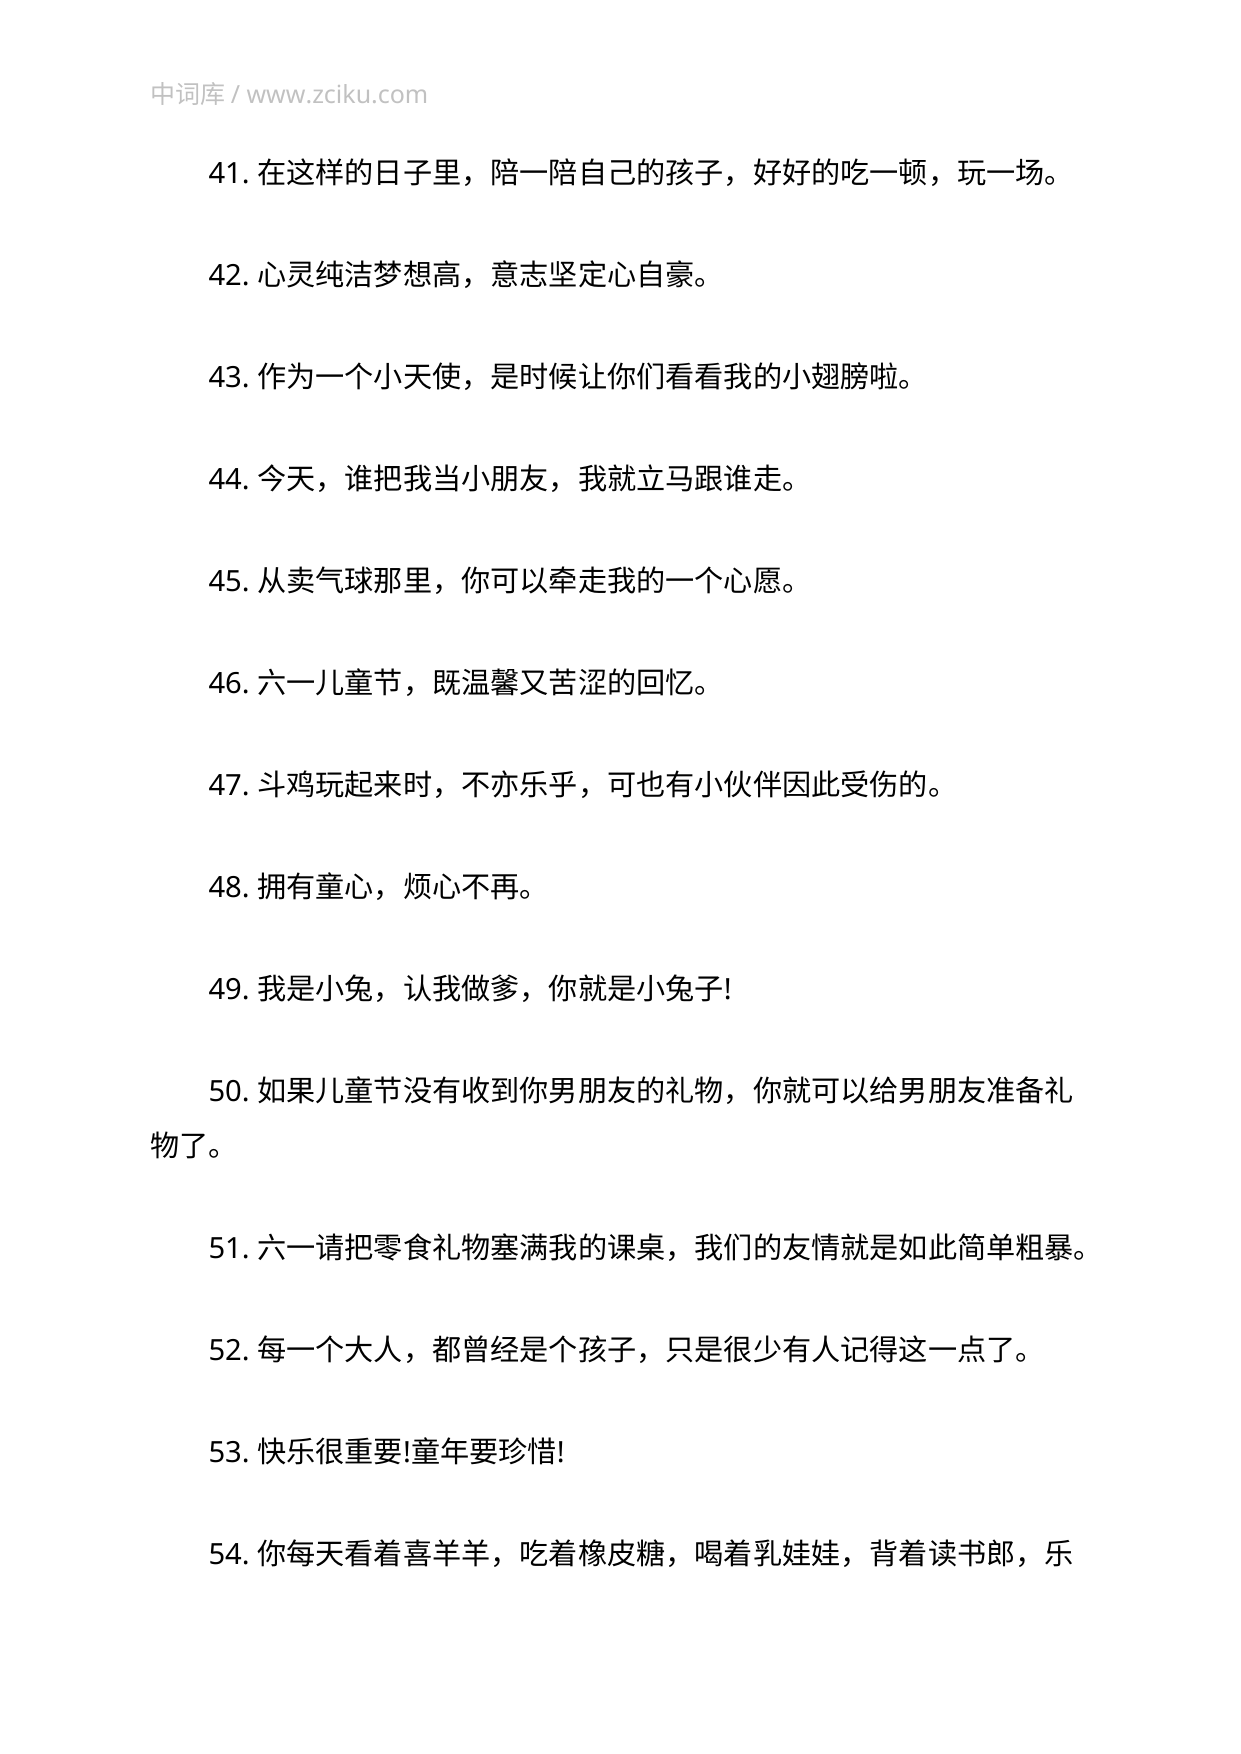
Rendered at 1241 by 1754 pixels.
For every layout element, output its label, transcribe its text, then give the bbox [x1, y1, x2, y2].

text 45. 从卖气球那里，你可以牵走我的一个心愿。 [150, 558, 1090, 600]
text 47. 斗鸡玩起来时，不亦乐乎，可也有小伙伴因此受伤的。 [150, 762, 1090, 804]
text 41. 在这样的日子里，陪一陪自己的孩子，好好的吃一顿，玩一场。 [150, 150, 1090, 192]
text 43. 作为一个小天使，是时候让你们看看我的小翅膀啦。 [150, 354, 1090, 396]
text 48. 拥有童心，烦心不再。 [150, 864, 1090, 906]
text 44. 今天，谁把我当小朋友，我就立马跟谁走。 [150, 456, 1090, 498]
text 49. 我是小兔，认我做爹，你就是小兔子! [150, 966, 1090, 1008]
text 52. 每一个大人，都曾经是个孩子，只是很少有人记得这一点了。 [150, 1327, 1090, 1369]
text 50. 如果儿童节没有收到你男朋友的礼物，你就可以给男朋友准备礼物了。 [150, 1068, 1090, 1165]
text 46. 六一儿童节，既温馨又苦涩的回忆。 [150, 660, 1090, 702]
text 42. 心灵纯洁梦想高，意志坚定心自豪。 [150, 252, 1090, 294]
text 53. 快乐很重要!童年要珍惜! [150, 1428, 1090, 1471]
text 51. 六一请把零食礼物塞满我的课桌，我们的友情就是如此简单粗暴。 [150, 1224, 1090, 1267]
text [150, 1531, 1090, 1573]
